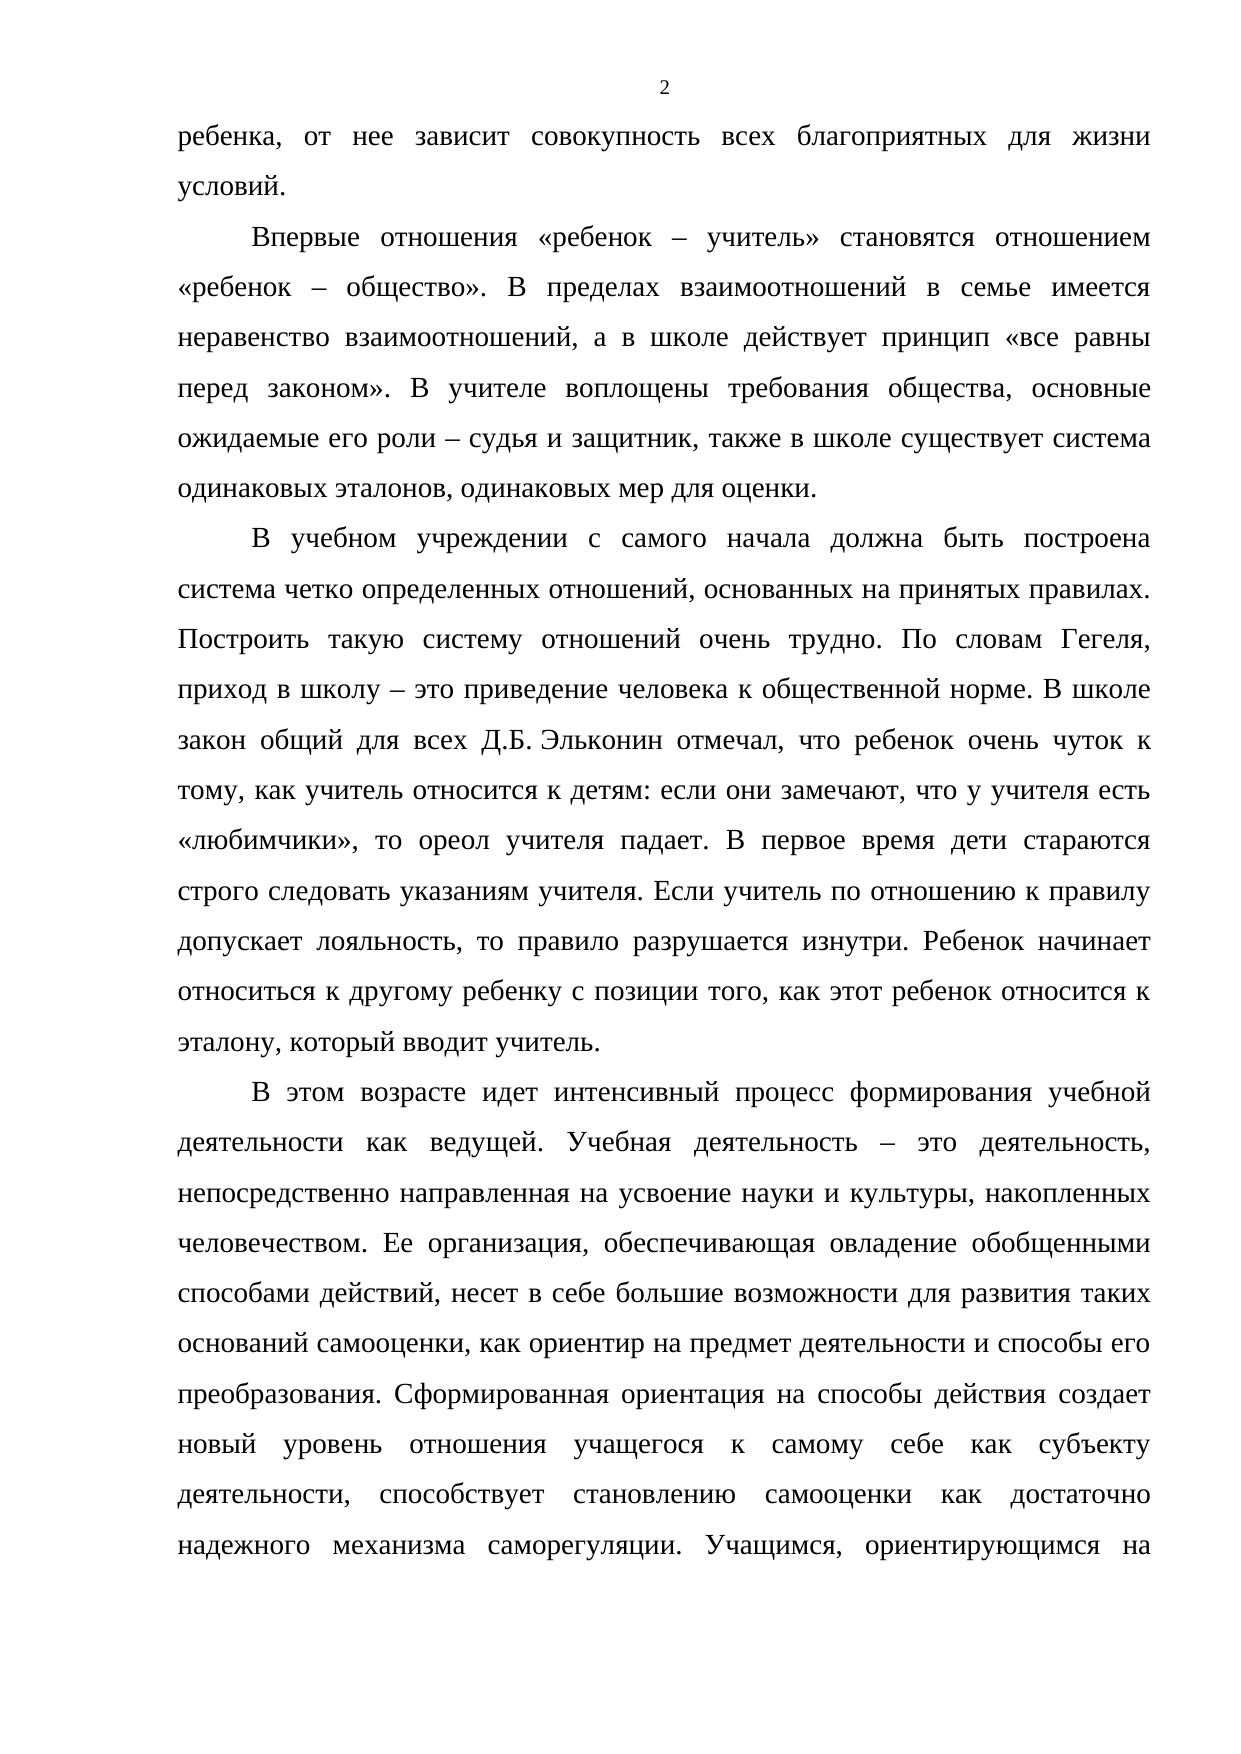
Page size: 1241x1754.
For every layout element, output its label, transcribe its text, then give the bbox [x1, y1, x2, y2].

text В учебном учреждении с самого начала должна быть построена система четко определенных отношений, основанных на принятых правилах. Построить такую систему отношений очень трудно. По словам Гегеля, приход в школу – это приведение человека к общественной норме. В школе закон общий для всех Д.Б. Эльконин отмечал, что ребенок очень чуток к тому, как учитель относится к детям: если они замечают, что у учителя есть «любимчики», то ореол учителя падает. В первое время дети стараются строго следовать указаниям учителя. Если учитель по отношению к правилу допускает лояльность, то правило разрушается изнутри. Ребенок начинает относиться к другому ребенку с позиции того, как этот ребенок относится к эталону, который вводит учитель. [177, 521, 1152, 1057]
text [177, 118, 1152, 202]
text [177, 1074, 1152, 1560]
text Впервые отношения «ребенок – учитель» становятся отношением «ребенок – общество». В пределах взаимоотношений в семье имеется неравенство взаимоотношений, а в школе действует принцип «все равны перед законом». В учителе воплощены требования общества, основные ожидаемые его роли – судья и защитник, также в школе существует система одинаковых эталонов, одинаковых мер для оценки. [177, 219, 1152, 504]
